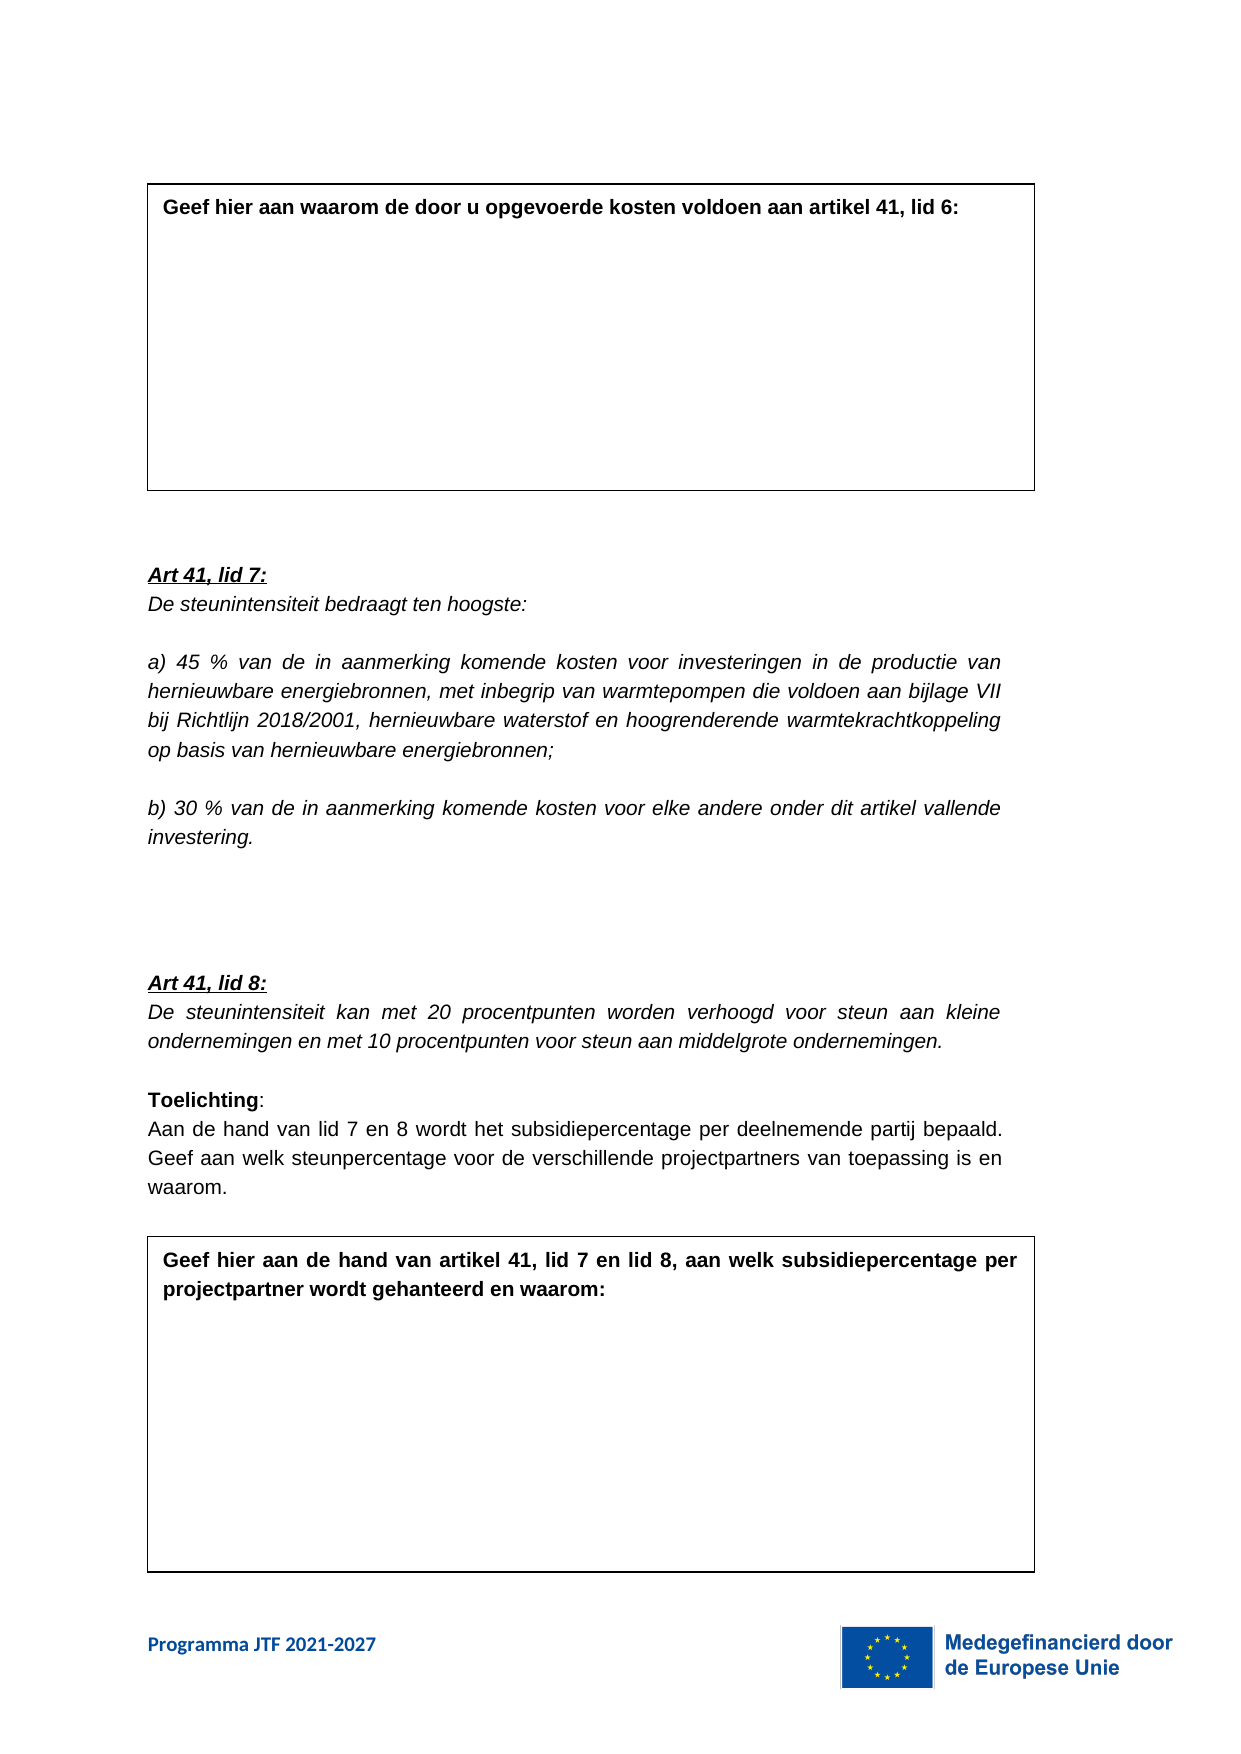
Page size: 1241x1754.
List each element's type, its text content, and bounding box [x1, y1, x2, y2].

text b) 30 % van de in aanmerking komende kosten voor elke andere onder dit artikel vallende investering. [148, 792, 1004, 850]
picture [838, 1623, 1179, 1690]
text Art 41, lid 8: [148, 967, 1004, 996]
text Toelichting: Aan de hand van lid 7 en 8 wordt het subsidiepercentage per deelnemende partij bepaald. Geef aan welk steunpercentage voor de verschillende projectpartners van toepassing is en waarom. [148, 1084, 1004, 1200]
text Art 41, lid 7: [148, 559, 1004, 588]
text a) 45 % van de in aanmerking komende kosten voor investeringen in de productie van hernieuwbare energiebronnen, met inbegrip van warmtepompen die voldoen aan bijlage VII bij Richtlijn 2018/2001, hernieuwbare waterstof en hoogrenderende warmtekrachtkoppeling op basis van hernieuwbare energiebronnen; [148, 646, 1004, 763]
text De steunintensiteit kan met 20 procentpunten worden verhoogd voor steun aan kleine ondernemingen en met 10 procentpunten voor steun aan middelgrote ondernemingen. [148, 996, 1004, 1054]
text De steunintensiteit bedraagt ten hoogste: [148, 588, 1004, 617]
